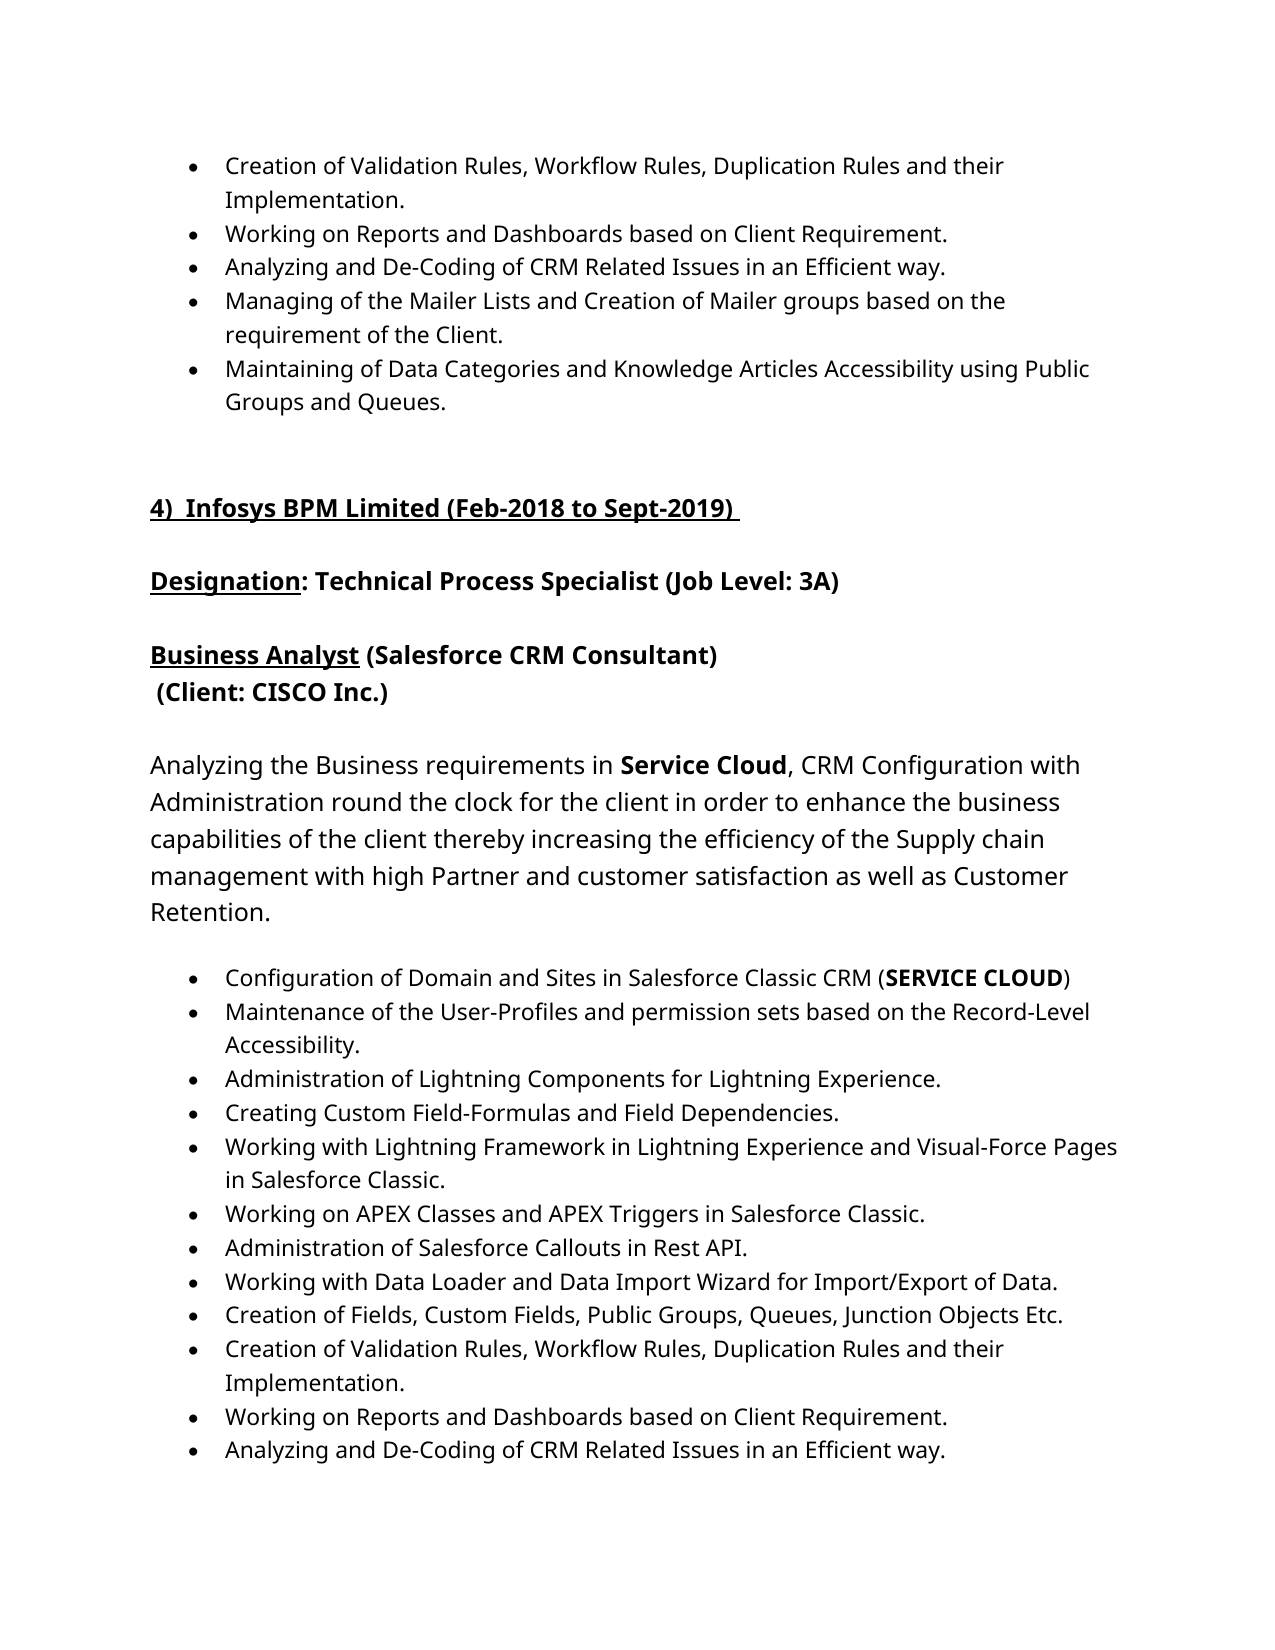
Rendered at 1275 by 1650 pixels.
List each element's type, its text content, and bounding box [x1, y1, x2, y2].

list Working on Reports and Dashboards based on Client Requirement. [187, 1401, 1125, 1432]
list Working on APEX Classes and APEX Triggers in Salesforce Classic. [187, 1198, 1125, 1229]
text 4) Infosys BPM Limited (Feb-2018 to Sept-2019) [150, 491, 1125, 524]
list Creation of Fields, Custom Fields, Public Groups, Queues, Junction Objects Etc. [187, 1299, 1125, 1331]
list Creating Custom Field-Formulas and Field Dependencies. [187, 1097, 1125, 1128]
list Maintaining of Data Categories and Knowledge Articles Accessibility using Public Groups and Queues. [187, 352, 1125, 417]
list Analyzing and De-Coding of CRM Related Issues in an Efficient way. [187, 1434, 1125, 1466]
list Working with Data Loader and Data Import Wizard for Import/Export of Data. [187, 1266, 1125, 1297]
text (Client: CISCO Inc.) [150, 674, 1125, 708]
text Designation: Technical Process Specialist (Job Level: 3A) [150, 564, 1125, 598]
list Configuration of Domain and Sites in Salesforce Classic CRM (SERVICE CLOUD) [187, 962, 1125, 993]
list Creation of Validation Rules, Workflow Rules, Duplication Rules and their Implementation. [187, 150, 1125, 215]
list Working with Lightning Framework in Lightning Experience and Visual-Force Pages in Salesforce Classic. [187, 1131, 1125, 1196]
list Creation of Validation Rules, Workflow Rules, Duplication Rules and their Implementation. [187, 1333, 1125, 1398]
text Business Analyst (Salesforce CRM Consultant) [150, 638, 1125, 672]
list Administration of Lightning Components for Lightning Experience. [187, 1063, 1125, 1094]
list Analyzing and De-Coding of CRM Related Issues in an Efficient way. [187, 251, 1125, 282]
list Working on Reports and Dashboards based on Client Requirement. [187, 217, 1125, 249]
list Managing of the Mailer Lists and Creation of Mailer groups based on the requirement of the Client. [187, 285, 1125, 350]
list Administration of Salesforce Callouts in Rest API. [187, 1232, 1125, 1263]
list Maintenance of the User-Profiles and permission sets based on the Record-Level Accessibility. [187, 996, 1125, 1061]
text Analyzing the Business requirements in Service Cloud, CRM Configuration with Administration round the clock for the client in order to enhance the business capabilities of the client thereby increasing the efficiency of the Supply chain management with high Partner and customer satisfaction as well as Customer Retention. [150, 748, 1125, 929]
